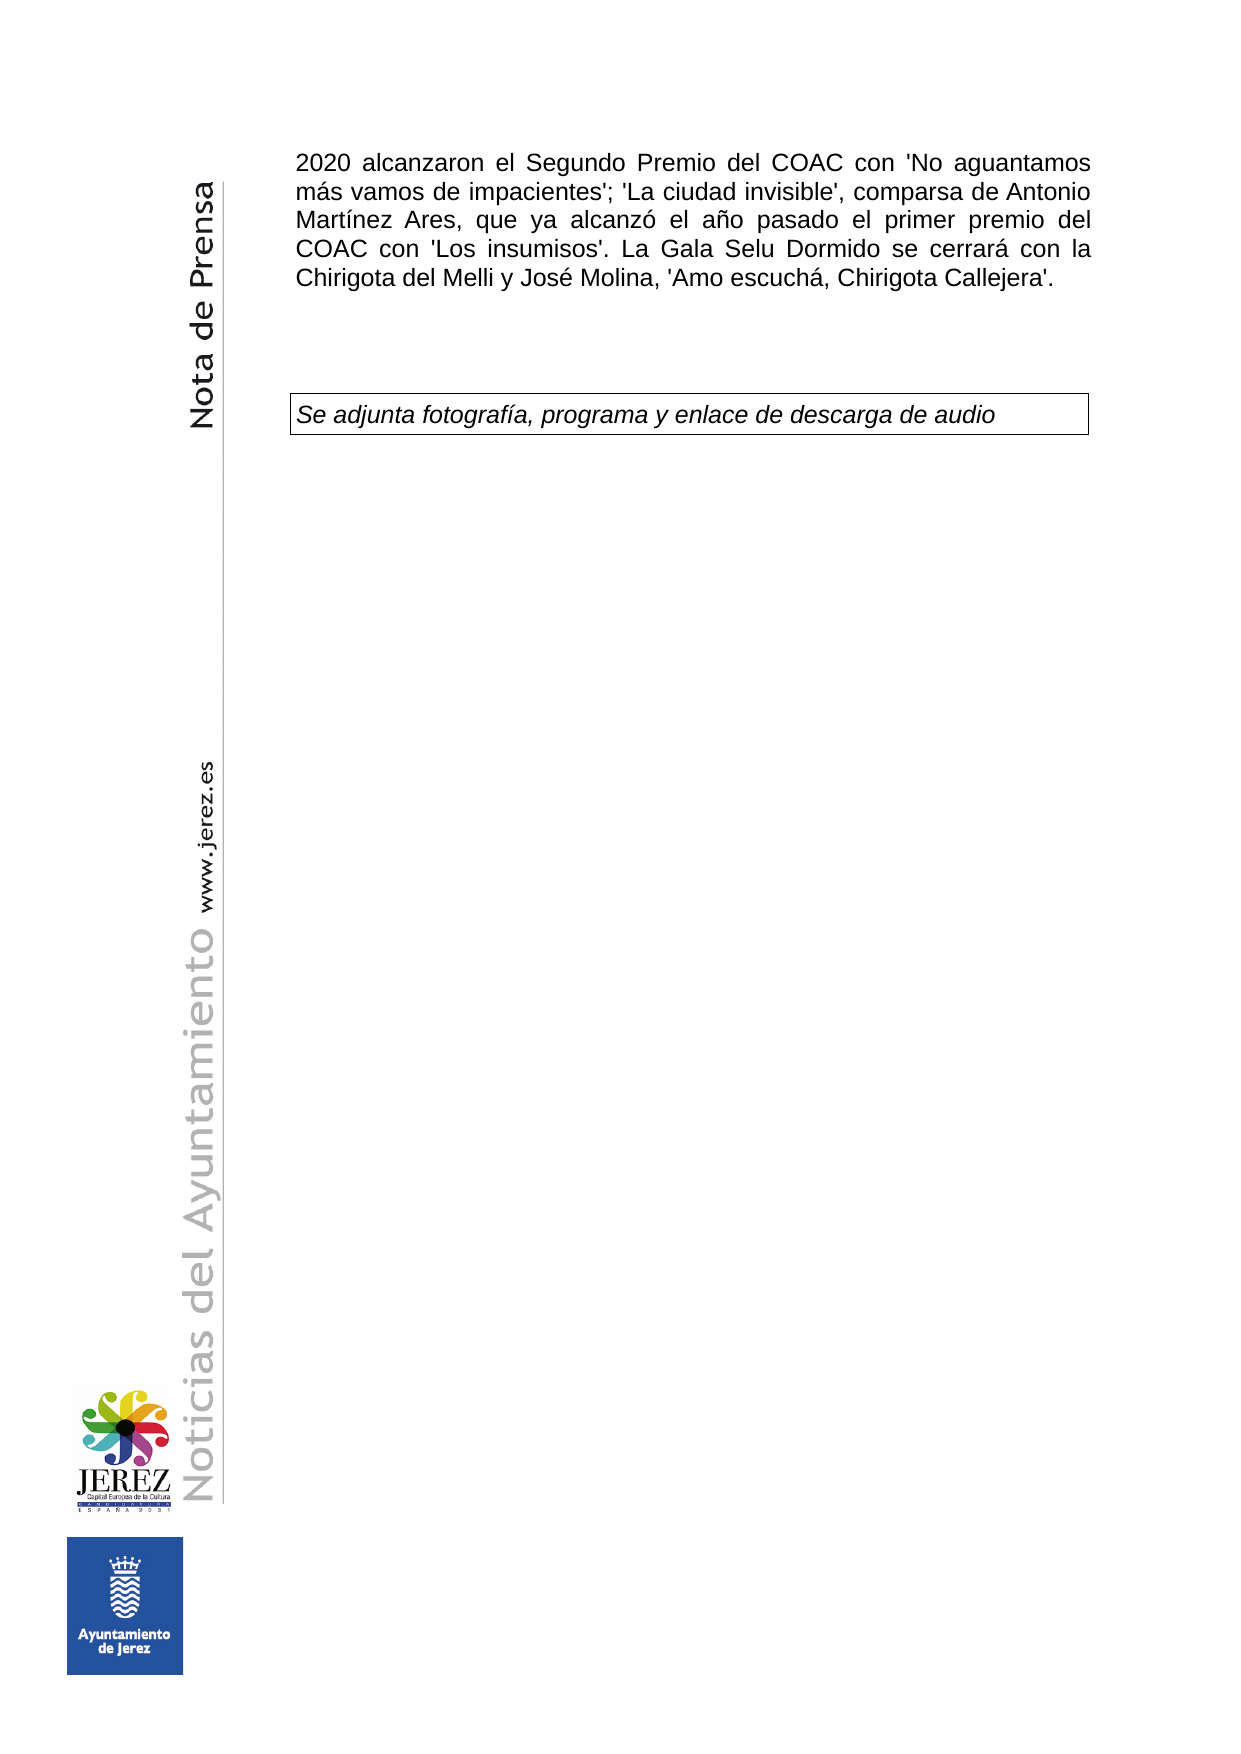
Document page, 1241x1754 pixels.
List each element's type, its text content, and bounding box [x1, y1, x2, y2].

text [295, 148, 1092, 291]
table_header Se adjunta fotografía, programa y enlace de descarga de audio [291, 394, 1088, 434]
picture [67, 180, 224, 1675]
